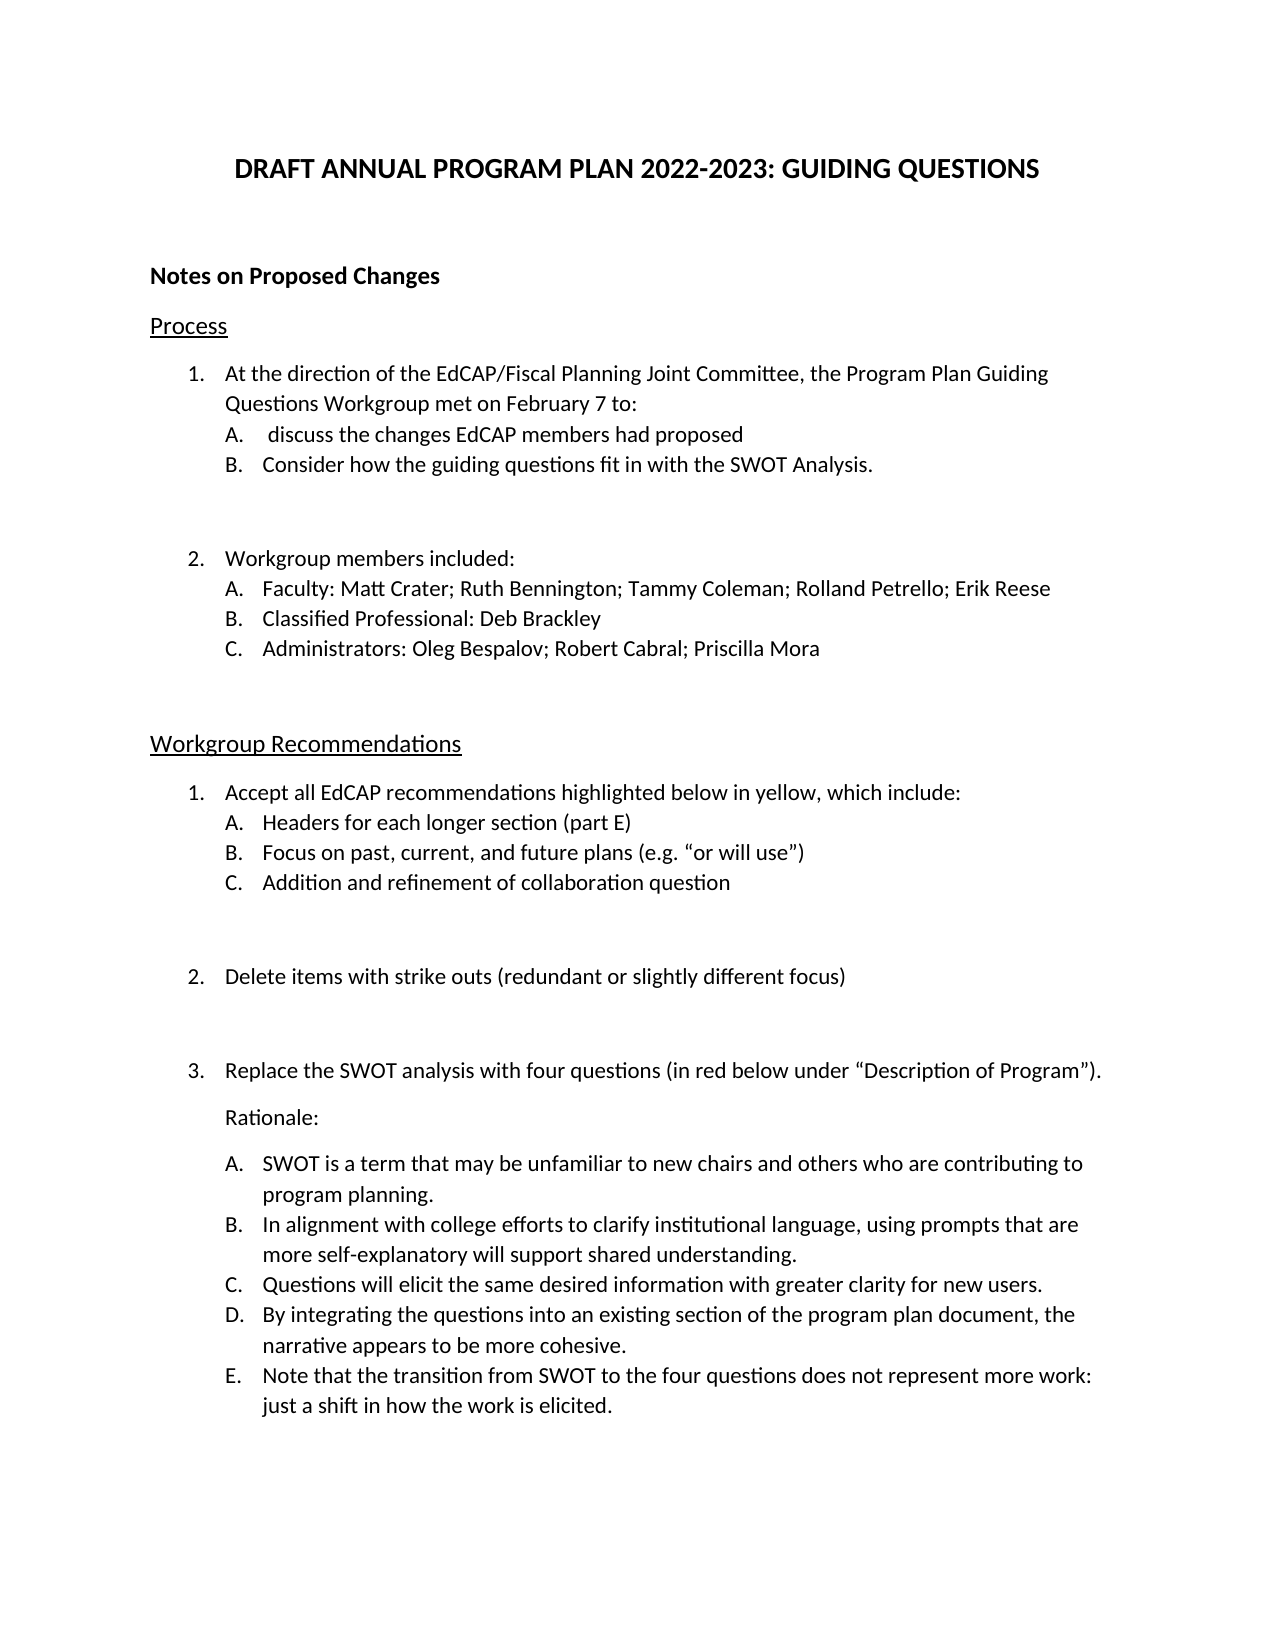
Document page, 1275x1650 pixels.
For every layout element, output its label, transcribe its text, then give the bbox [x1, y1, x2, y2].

list Questions will elicit the same desired information with greater clarity for new users. [225, 1270, 1125, 1298]
text Workgroup Recommendations [150, 728, 1125, 759]
list Note that the transition from SWOT to the four questions does not represent more work: just a shift in how the work is elicited. [225, 1361, 1125, 1419]
text DRAFT ANNUAL PROGRAM PLAN 2022-2023: GUIDING QUESTIONS [150, 150, 1125, 186]
list SWOT is a term that may be unfamiliar to new chairs and others who are contributing to program planning. [225, 1149, 1125, 1208]
list Consider how the guiding questions fit in with the SWOT Analysis. [225, 450, 1125, 478]
text Process [150, 310, 1125, 340]
list Workgroup members included: [187, 544, 1125, 572]
list Focus on past, current, and future plans (e.g. “or will use”) [225, 838, 1125, 866]
list Accept all EdCAP recommendations highlighted below in yellow, which include: [187, 778, 1125, 806]
text Rationale: [150, 1103, 1125, 1131]
list Addition and refinement of collaboration question [225, 868, 1125, 896]
list Replace the SWOT analysis with four questions (in red below under “Description of Program”). [187, 1056, 1125, 1084]
list Classified Professional: Deb Brackley [225, 604, 1125, 632]
list Delete items with strike outs (redundant or slightly different focus) [187, 962, 1125, 990]
list Faculty: Matt Crater; Ruth Bennington; Tammy Coleman; Rolland Petrello; Erik Reese [225, 574, 1125, 602]
list In alignment with college efforts to clarify institutional language, using prompts that are more self-explanatory will support shared understanding. [225, 1210, 1125, 1268]
text Notes on Proposed Changes [150, 260, 1125, 291]
list discuss the changes EdCAP members had proposed [225, 420, 1125, 448]
list Administrators: Oleg Bespalov; Robert Cabral; Priscilla Mora [225, 634, 1125, 662]
list At the direction of the EdCAP/Fiscal Planning Joint Committee, the Program Plan Guiding Questions Workgroup met on February 7 to: [187, 359, 1125, 418]
list Headers for each longer section (part E) [225, 808, 1125, 836]
list By integrating the questions into an existing section of the program plan document, the narrative appears to be more cohesive. [225, 1301, 1125, 1359]
